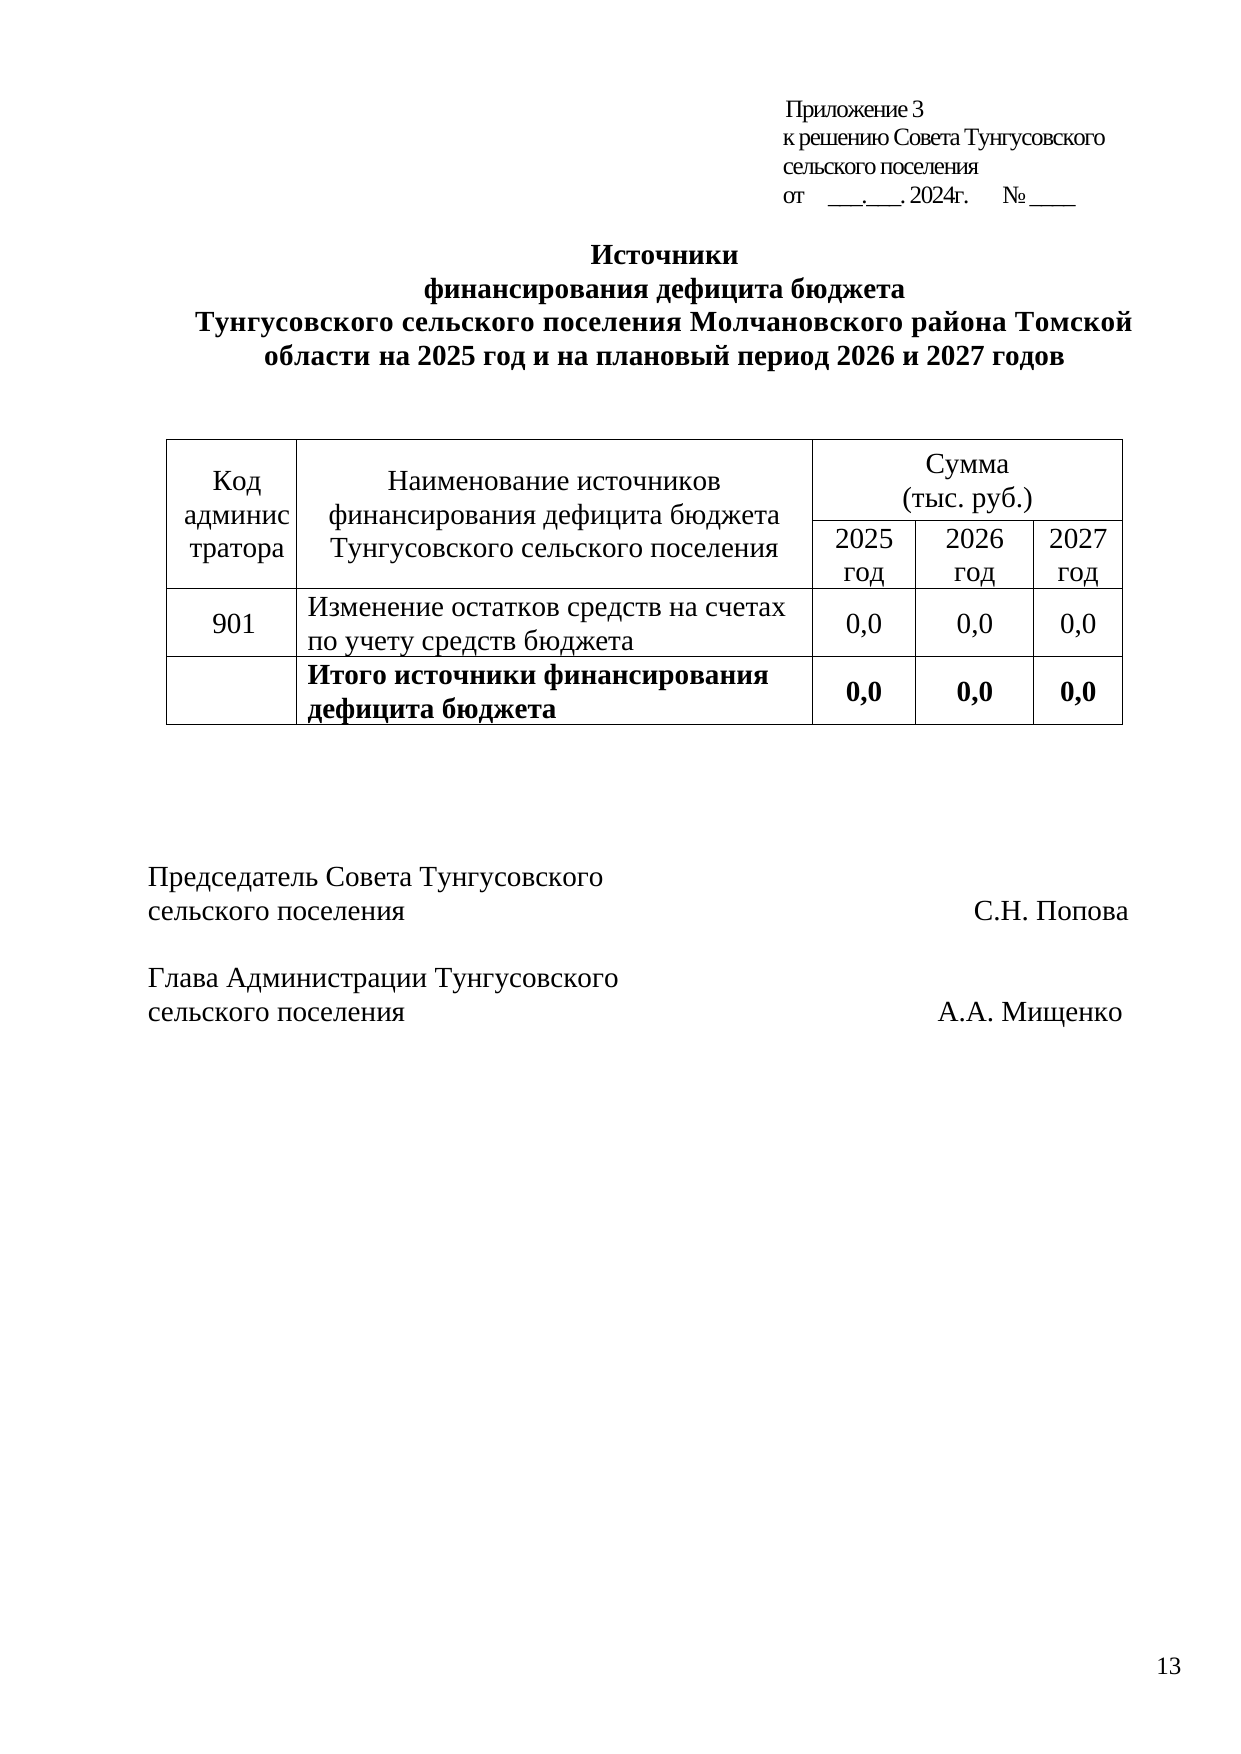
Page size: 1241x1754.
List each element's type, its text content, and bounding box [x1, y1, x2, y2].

table_header Код администратора [167, 440, 296, 588]
text от ___.___. 2024г. № ____ [148, 180, 1181, 209]
text Председатель Совета Тунгусовского [148, 859, 1181, 893]
text сельского поселения [148, 151, 1181, 180]
table_cell 0,0 [1034, 589, 1122, 656]
text сельского поселения А.А. Мищенко [148, 994, 1181, 1027]
text финансирования дефицита бюджета [148, 271, 1181, 304]
table_cell Итого источники финансирования дефицита бюджета [297, 657, 812, 724]
table_cell 2027 год [1034, 521, 1122, 588]
table_cell 0,0 [916, 657, 1033, 724]
table_cell 2026 год [916, 521, 1033, 588]
table_cell 0,0 [916, 589, 1033, 656]
table_header Наименование источников финансирования дефицита бюджета Тунгусовского сельского поселения [297, 440, 812, 588]
text Источники [148, 237, 1181, 271]
text Тунгусовского сельского поселения Молчановского района Томской области на 2025 год и на плановый период 2026 и 2027 годов [148, 304, 1181, 372]
table_cell 2025 год [813, 521, 915, 588]
text сельского поселения С.Н. Попова [148, 893, 1181, 927]
table_cell 0,0 [813, 589, 915, 656]
table_cell [167, 657, 296, 724]
table_cell Изменение остатков средств на счетах по учету средств бюджета [297, 589, 812, 656]
table_cell 901 [167, 589, 296, 656]
text к решению Совета Тунгусовского [148, 122, 1181, 151]
table_cell 0,0 [1034, 657, 1122, 724]
table_header Сумма (тыс. руб.) [813, 440, 1122, 520]
table_cell 0,0 [813, 657, 915, 724]
text Приложение 3 [148, 94, 1181, 122]
text Глава Администрации Тунгусовского [148, 960, 1181, 994]
